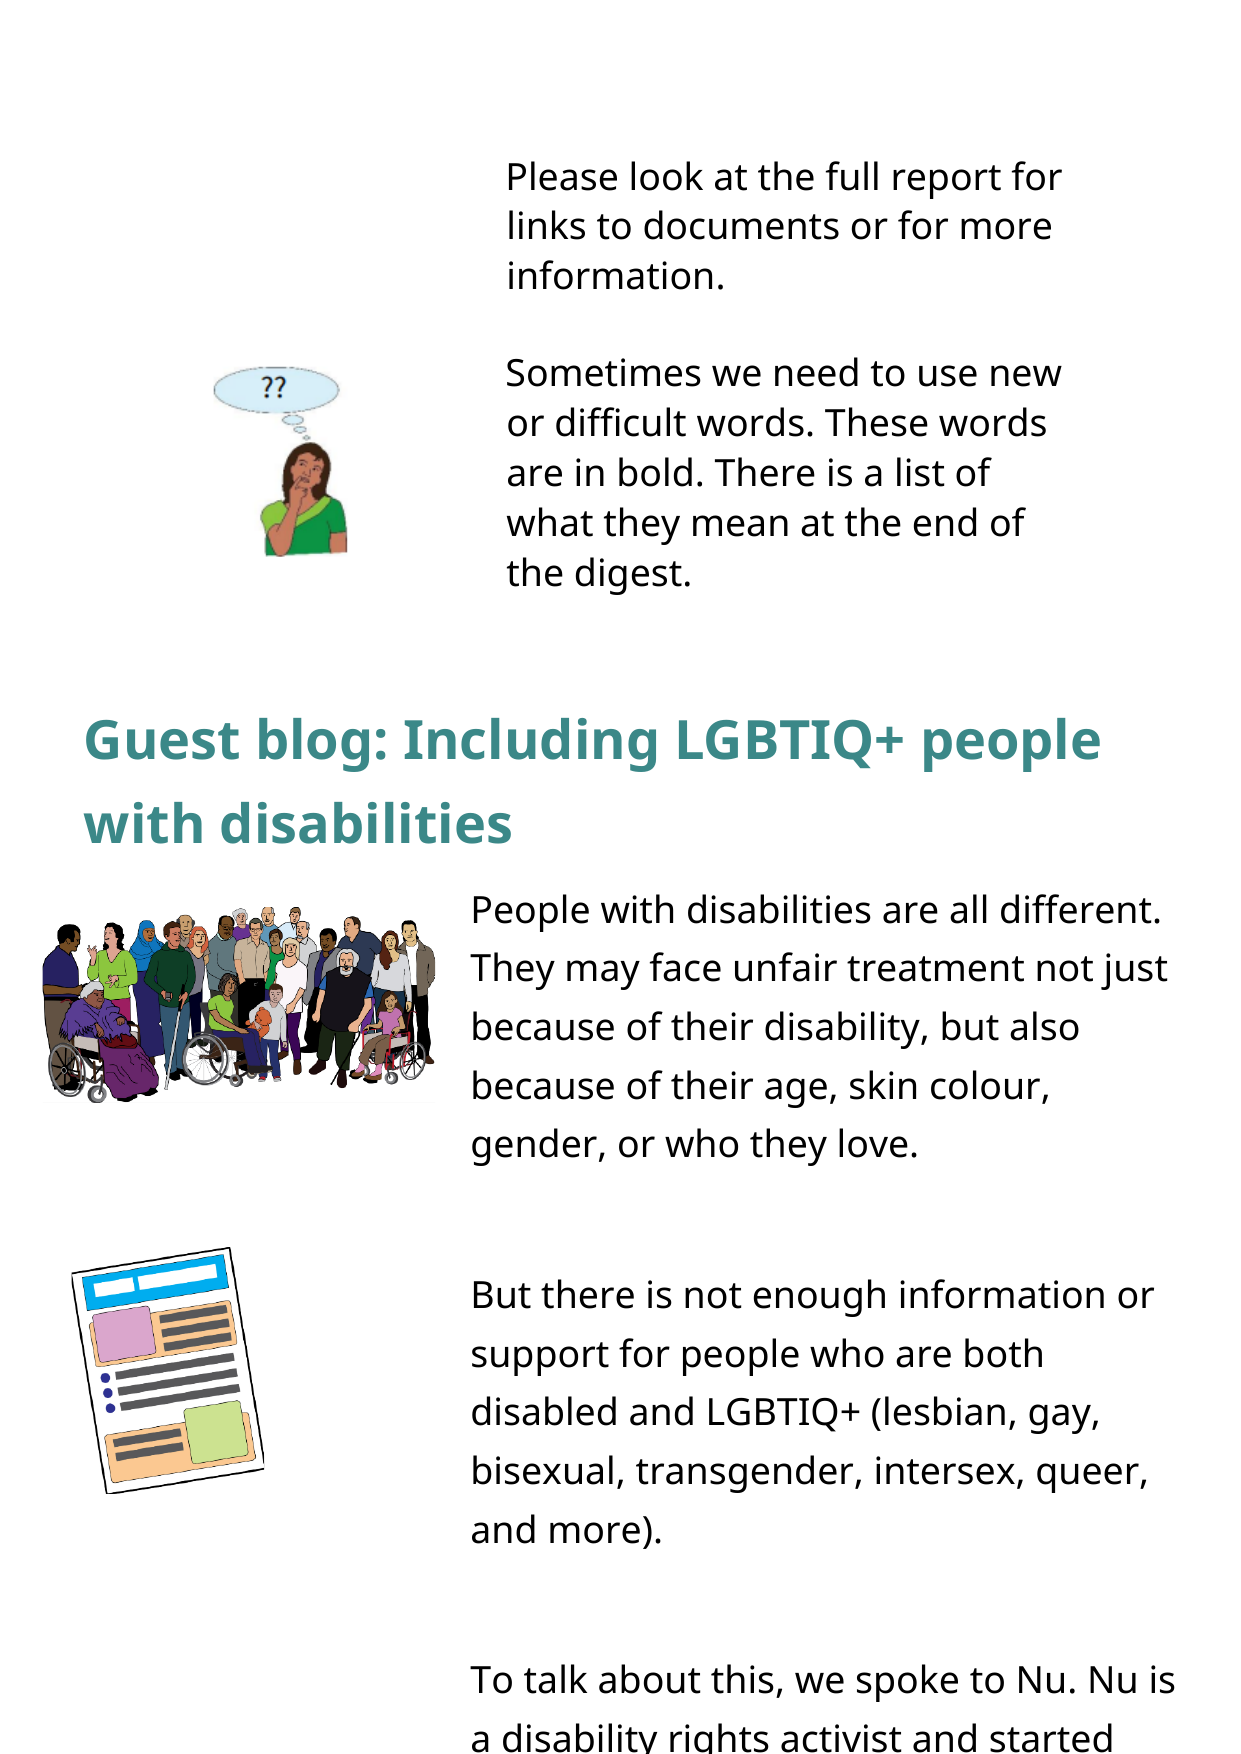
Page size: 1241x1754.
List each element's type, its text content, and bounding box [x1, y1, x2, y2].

picture [201, 357, 367, 567]
text Please look at the full report for links to documents or for more information. [505, 150, 1079, 300]
text Sometimes we need to use new or difficult words. These words are in bold. There is a list of what they mean at the end of the digest. [505, 347, 1079, 597]
picture [71, 1247, 265, 1494]
picture [42, 907, 436, 1103]
